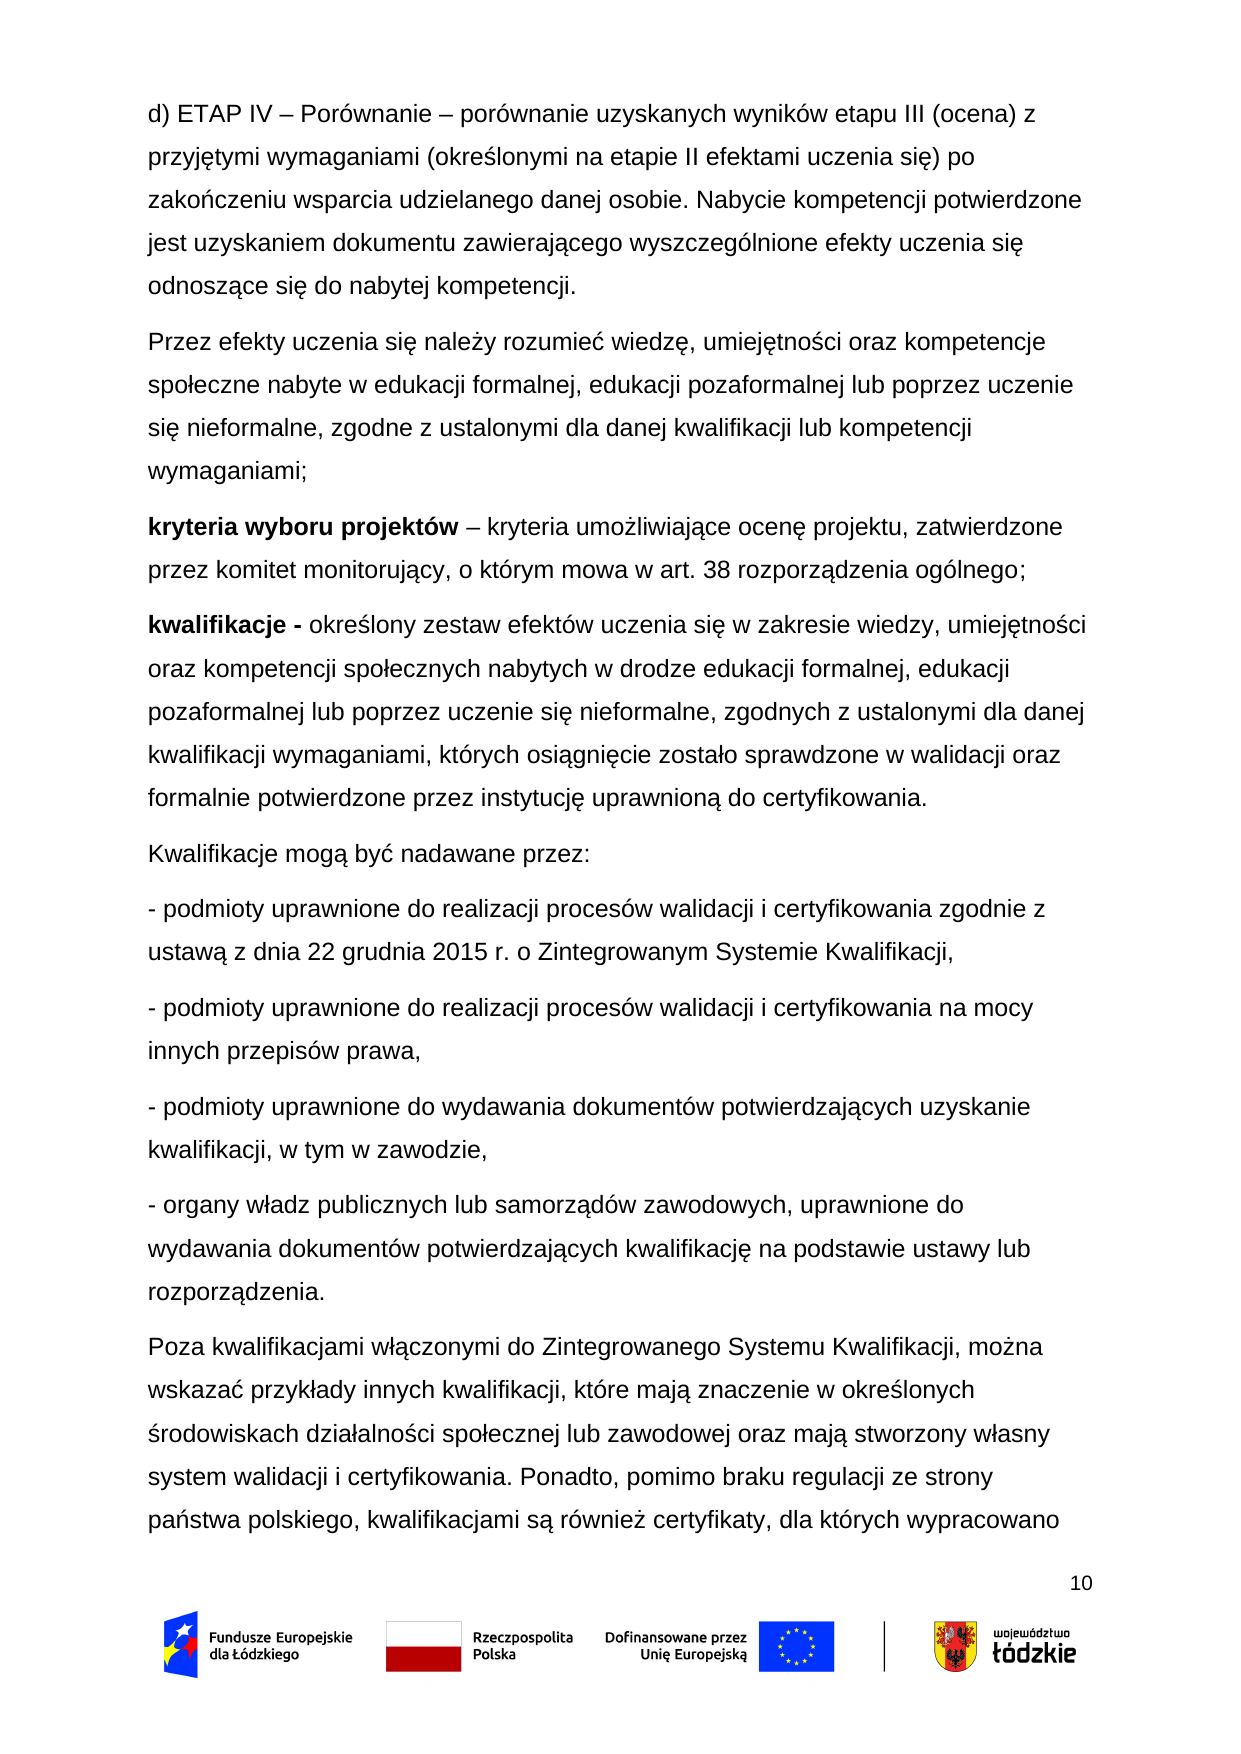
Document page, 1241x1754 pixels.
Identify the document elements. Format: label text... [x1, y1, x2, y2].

text d) ETAP IV – Porównanie – porównanie uzyskanych wyników etapu III (ocena) z przyjętymi wymaganiami (określonymi na etapie II efektami uczenia się) po zakończeniu wsparcia udzielanego danej osobie. Nabycie kompetencji potwierdzone jest uzyskaniem dokumentu zawierającego wyszczególnione efekty uczenia się odnoszące się do nabytej kompetencji. [148, 99, 1092, 300]
text - podmioty uprawnione do realizacji procesów walidacji i certyfikowania zgodnie z ustawą z dnia 22 grudnia 2015 r. o Zintegrowanym Systemie Kwalifikacji, [148, 894, 1092, 966]
text kwalifikacje - określony zestaw efektów uczenia się w zakresie wiedzy, umiejętności oraz kompetencji społecznych nabytych w drodze edukacji formalnej, edukacji pozaformalnej lub poprzez uczenie się nieformalne, zgodnych z ustalonymi dla danej kwalifikacji wymaganiami, których osiągnięcie zostało sprawdzone w walidacji oraz formalnie potwierdzone przez instytucję uprawnioną do certyfikowania. [148, 611, 1092, 812]
text - podmioty uprawnione do realizacji procesów walidacji i certyfikowania na mocy innych przepisów prawa, [148, 993, 1092, 1065]
text kryteria wyboru projektów – kryteria umożliwiające ocenę projektu, zatwierdzone przez komitet monitorujący, o którym mowa w art. 38 rozporządzenia ogólnego; [148, 512, 1092, 584]
picture [147, 1594, 1093, 1695]
text - organy władz publicznych lub samorządów zawodowych, uprawnione do wydawania dokumentów potwierdzających kwalifikację na podstawie ustawy lub rozporządzenia. [148, 1191, 1092, 1306]
text Kwalifikacje mogą być nadawane przez: [148, 839, 1092, 867]
text - podmioty uprawnione do wydawania dokumentów potwierdzających uzyskanie kwalifikacji, w tym w zawodzie, [148, 1092, 1092, 1164]
text Przez efekty uczenia się należy rozumieć wiedzę, umiejętności oraz kompetencje społeczne nabyte w edukacji formalnej, edukacji pozaformalnej lub poprzez uczenie się nieformalne, zgodne z ustalonymi dla danej kwalifikacji lub kompetencji wymaganiami; [148, 327, 1092, 485]
